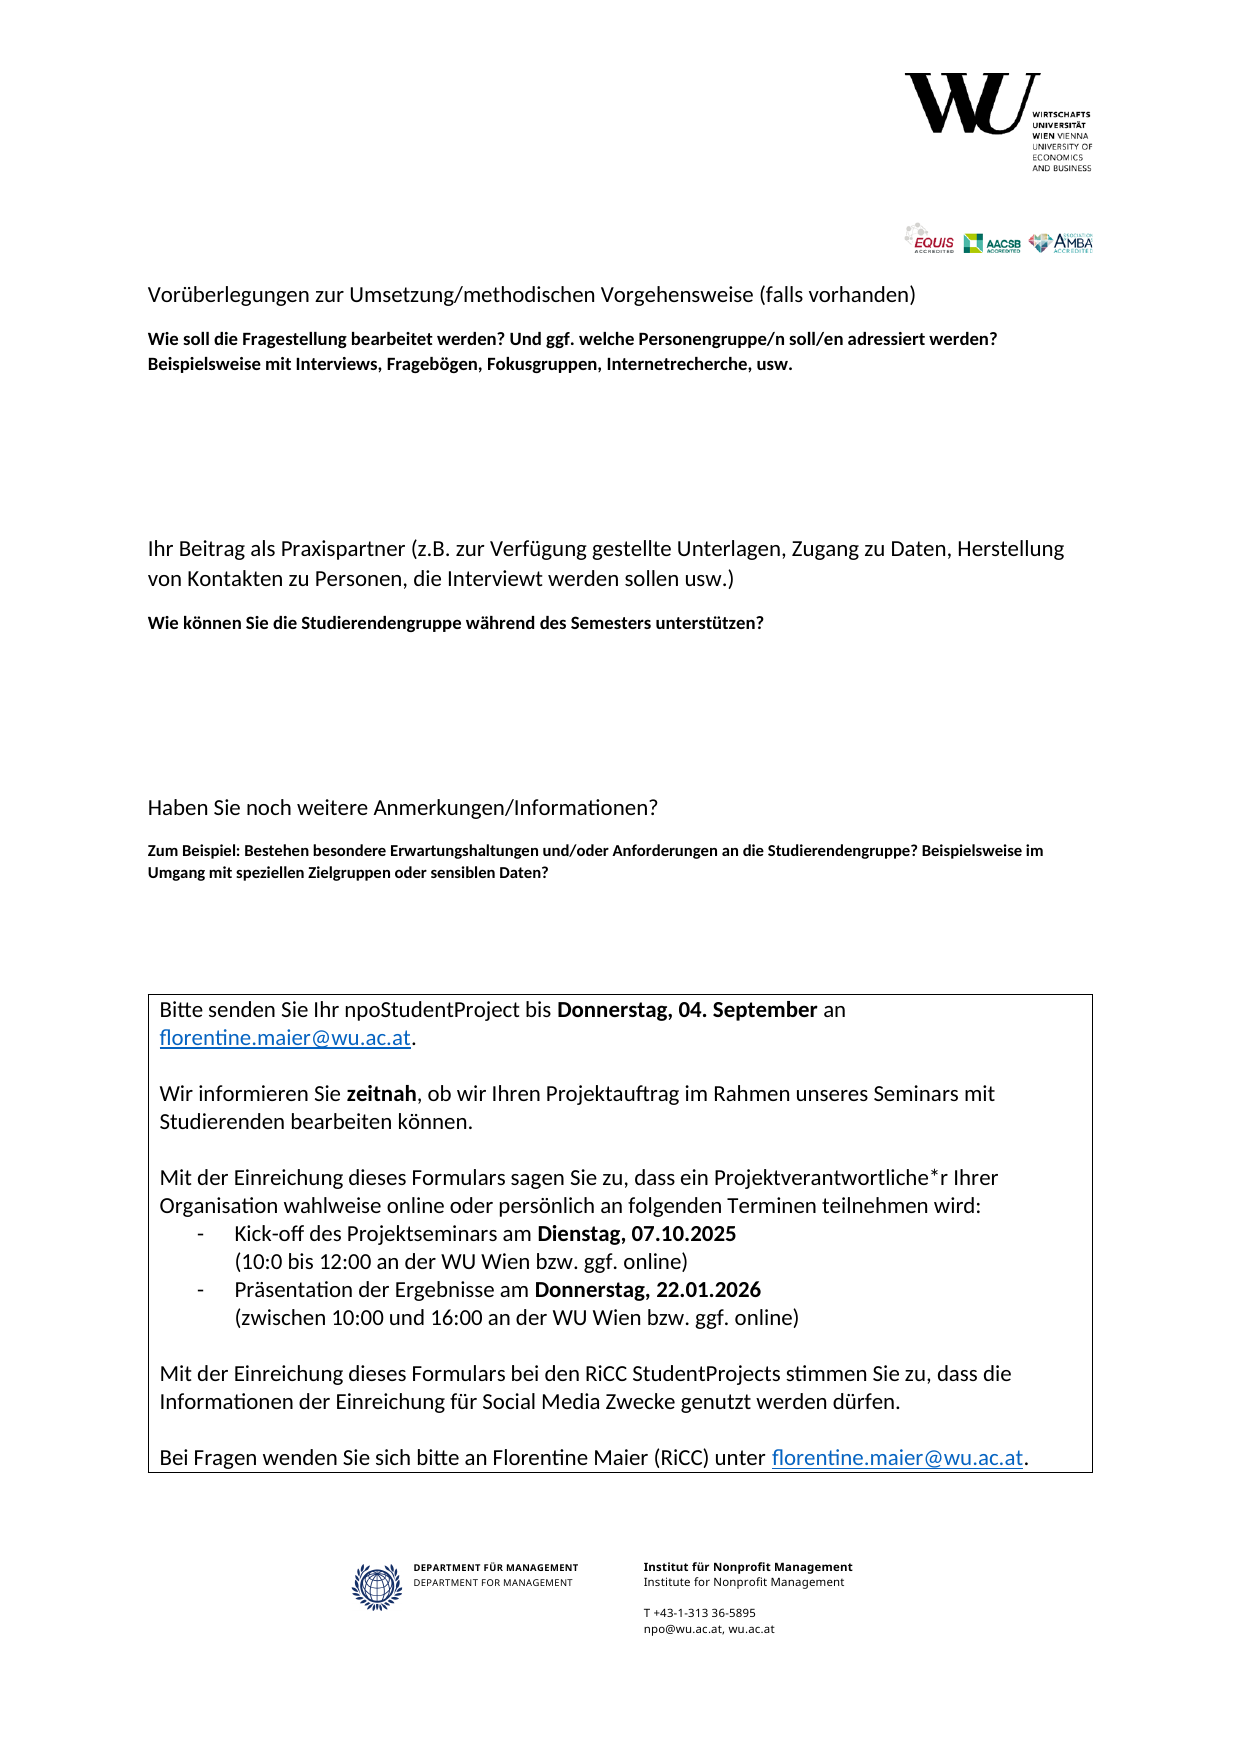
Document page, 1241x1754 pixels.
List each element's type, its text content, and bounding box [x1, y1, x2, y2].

text Wie soll die Fragestellung bearbeitet werden? Und ggf. welche Personengruppe/n soll/en adressiert werden? Beispielsweise mit Interviews, Fragebögen, Fokusgruppen, Internetrecherche, usw. [148, 327, 1093, 375]
table_header Bitte senden Sie Ihr npoStudentProject bis Donnerstag, 04. September an florentine.maier@wu.ac.at. Wir informieren Sie zeitnah, ob wir Ihren Projektauftrag im Rahmen unseres Seminars mit Studierenden bearbeiten können. Mit der Einreichung dieses Formulars sagen Sie zu, dass ein Projektverantwortliche*r Ihrer Organisation wahlweise online oder persönlich an folgenden Terminen teilnehmen wird: Kick-off des Projektseminars am Dienstag, 07.10.2025 ​​​​​​​(10:0 bis 12:00 an der WU Wien bzw. ggf. online) Präsentation der Ergebnisse am Donnerstag, 22.01.2026 (zwischen 10:00 und 16:00 an der WU Wien bzw. ggf. online) Mit der Einreichung dieses Formulars bei den RiCC StudentProjects stimmen Sie zu, dass die Informationen der Einreichung für Social Media Zwecke genutzt werden dürfen. Bei Fragen wenden Sie sich bitte an Florentine Maier (RiCC) unter florentine.maier@wu.ac.at. [149, 995, 1092, 1472]
text Ihr Beitrag als Praxispartner (z.B. zur Verfügung gestellte Unterlagen, Zugang zu Daten, Herstellung von Kontakten zu Personen, die Interviewt werden sollen usw.) [148, 534, 1093, 592]
text Zum Beispiel: Bestehen besondere Erwartungshaltungen und/oder Anforderungen an die Studierendengruppe? Beispielsweise im Umgang mit speziellen Zielgruppen oder sensiblen Daten? [148, 840, 1093, 882]
text Vorüberlegungen zur Umsetzung/methodischen Vorgehensweise (falls vorhanden) [148, 281, 1093, 308]
picture [351, 1564, 403, 1611]
picture [904, 73, 1093, 253]
text Haben Sie noch weitere Anmerkungen/Informationen? [148, 793, 1093, 821]
text Wie können Sie die Studierendengruppe während des Semesters unterstützen? [148, 611, 1093, 634]
